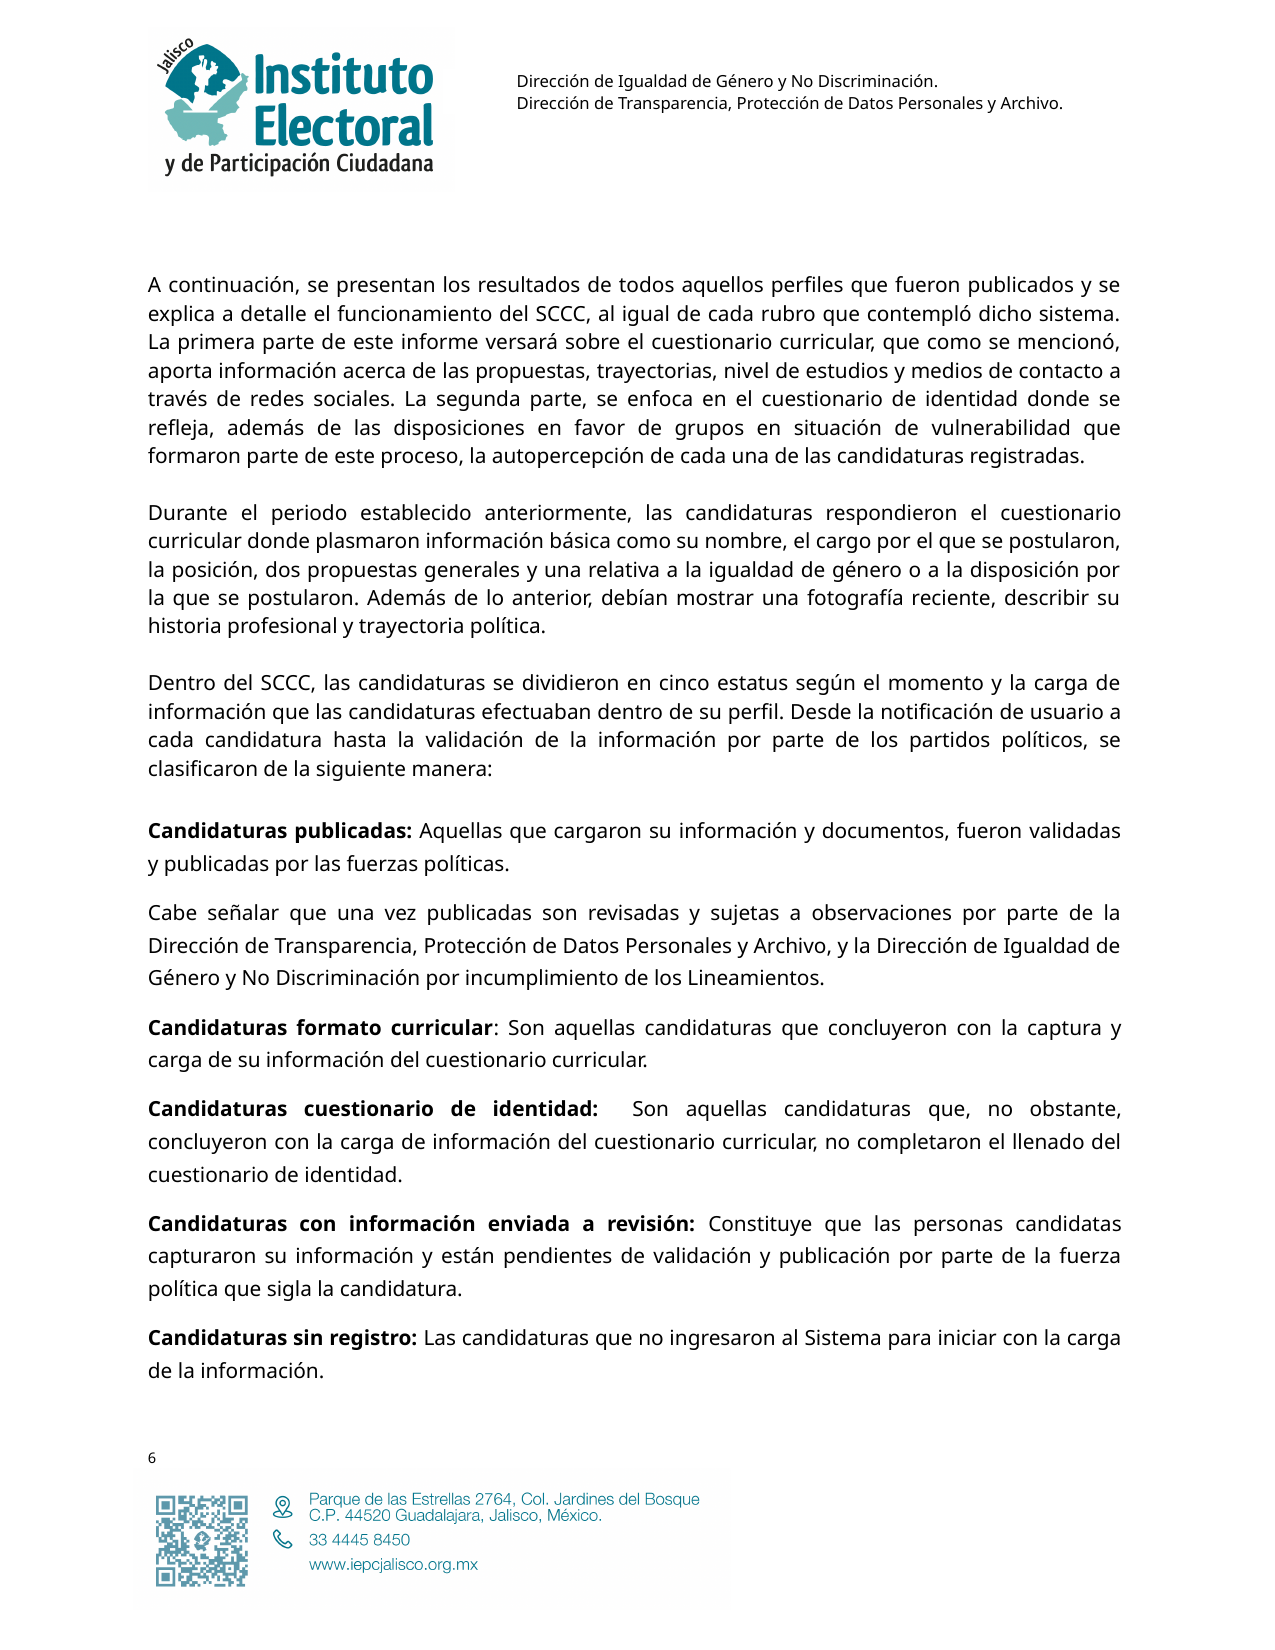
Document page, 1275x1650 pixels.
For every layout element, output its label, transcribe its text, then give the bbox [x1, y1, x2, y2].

text Cabe señalar que una vez publicadas son revisadas y sujetas a observaciones por parte de la Dirección de Transparencia, Protección de Datos Personales y Archivo, y la Dirección de Igualdad de Género y No Discriminación por incumplimiento de los Lineamientos. [148, 898, 1122, 992]
text Dentro del SCCC, las candidaturas se dividieron en cinco estatus según el momento y la carga de información que las candidaturas efectuaban dentro de su perfil. Desde la notificación de usuario a cada candidatura hasta la validación de la información por parte de los partidos políticos, se clasificaron de la siguiente manera: [148, 668, 1122, 782]
text A continuación, se presentan los resultados de todos aquellos perfiles que fueron publicados y se explica a detalle el funcionamiento del SCCC, al igual de cada rubro que contempló dicho sistema. La primera parte de este informe versará sobre el cuestionario curricular, que como se mencionó, aporta información acerca de las propuestas, trayectorias, nivel de estudios y medios de contacto a través de redes sociales. La segunda parte, se enfoca en el cuestionario de identidad donde se refleja, además de las disposiciones en favor de grupos en situación de vulnerabilidad que formaron parte de este proceso, la autopercepción de cada una de las candidaturas registradas. [148, 270, 1122, 469]
text Candidaturas formato curricular: Son aquellas candidaturas que concluyeron con la captura y carga de su información del cuestionario curricular. [148, 1013, 1122, 1074]
text Durante el periodo establecido anteriormente, las candidaturas respondieron el cuestionario curricular donde plasmaron información básica como su nombre, el cargo por el que se postularon, la posición, dos propuestas generales y una relativa a la igualdad de género o a la disposición por la que se postularon. Además de lo anterior, debían mostrar una fotografía reciente, describir su historia profesional y trayectoria política. [148, 498, 1122, 640]
text Candidaturas publicadas: Aquellas que cargaron su información y documentos, fueron validadas y publicadas por las fuerzas políticas. [148, 816, 1122, 877]
text Candidaturas cuestionario de identidad: Son aquellas candidaturas que, no obstante, concluyeron con la carga de información del cuestionario curricular, no completaron el llenado del cuestionario de identidad. [148, 1094, 1122, 1188]
text Candidaturas con información enviada a revisión: Constituye que las personas candidatas capturaron su información y están pendientes de validación y publicación por parte de la fuerza política que sigla la candidatura. [148, 1209, 1122, 1303]
picture [147, 27, 455, 192]
picture [132, 1468, 732, 1610]
text Candidaturas sin registro: Las candidaturas que no ingresaron al Sistema para iniciar con la carga de la información. [148, 1323, 1122, 1384]
